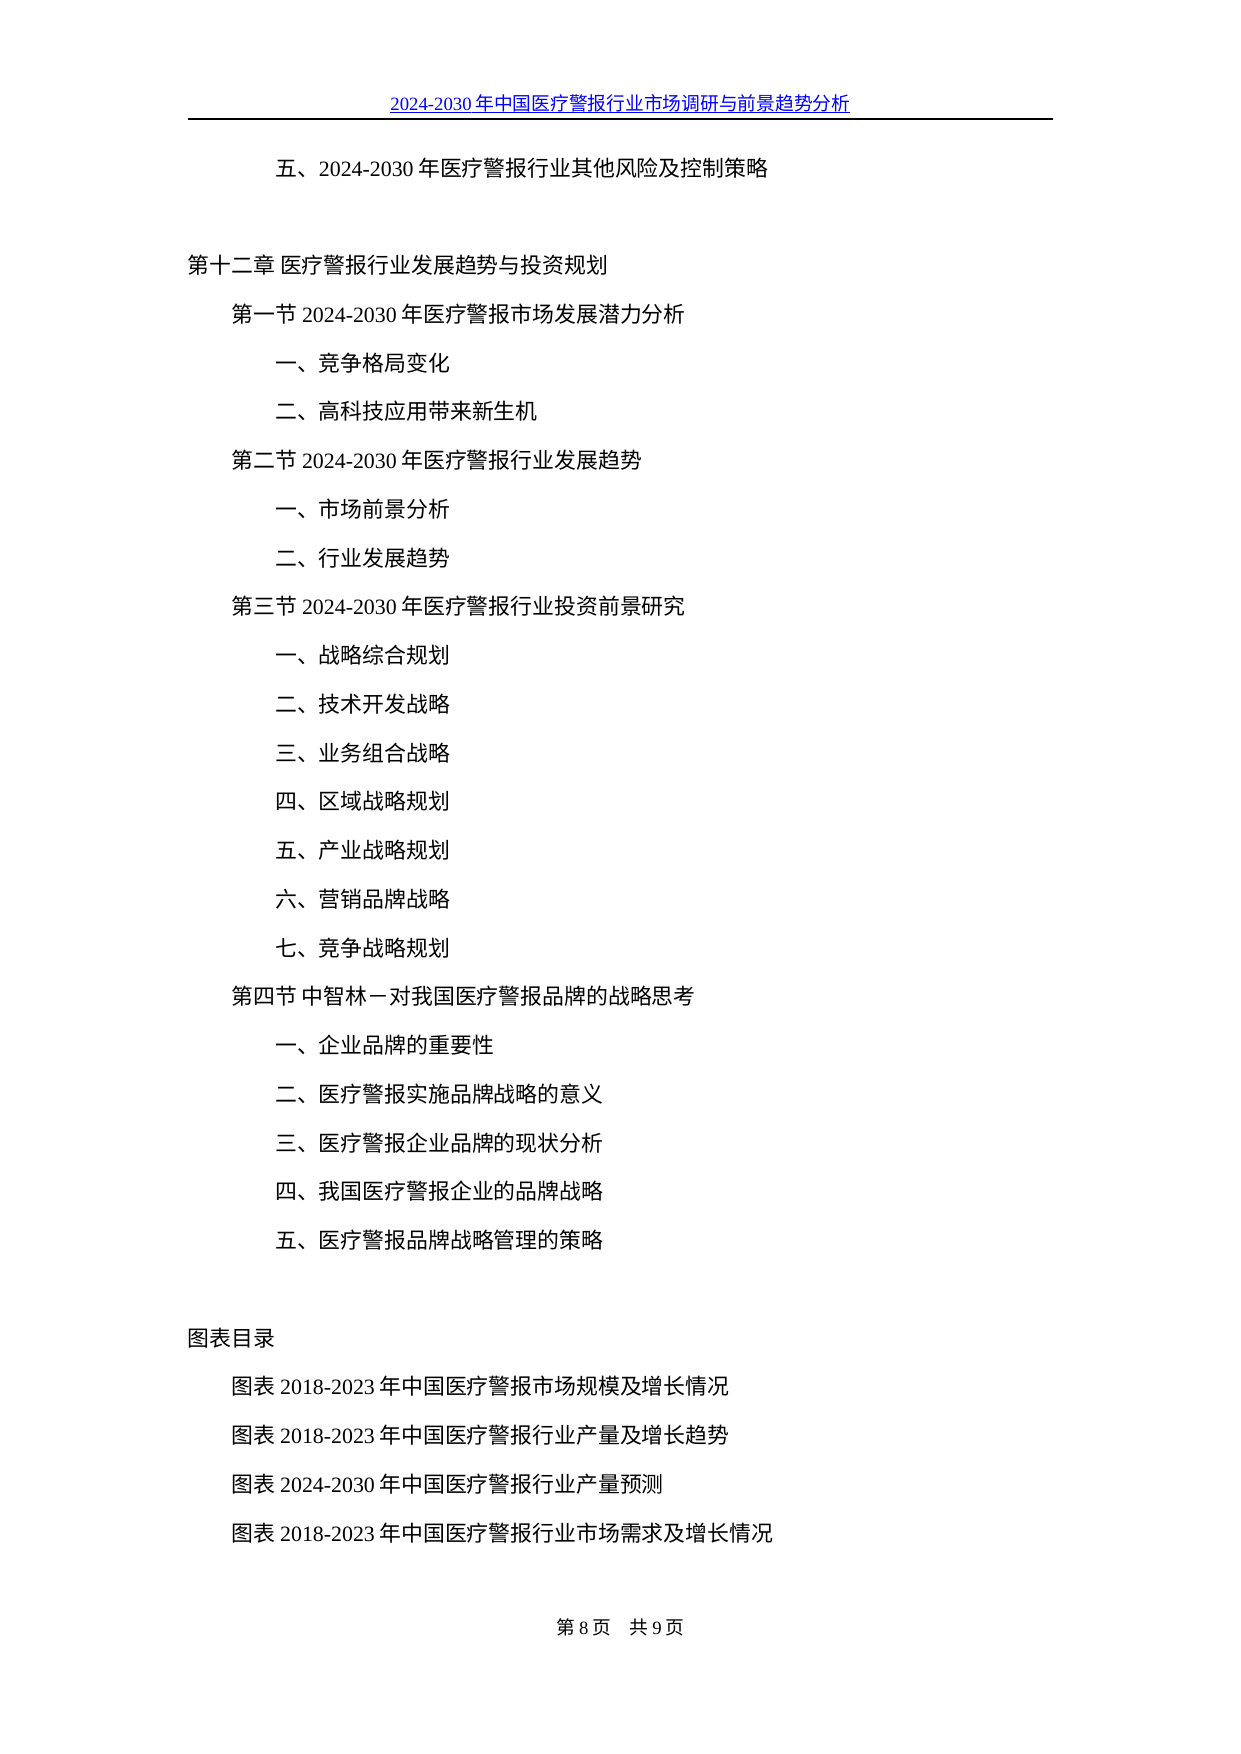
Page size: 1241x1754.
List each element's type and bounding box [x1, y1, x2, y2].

text [187, 150, 1053, 1548]
